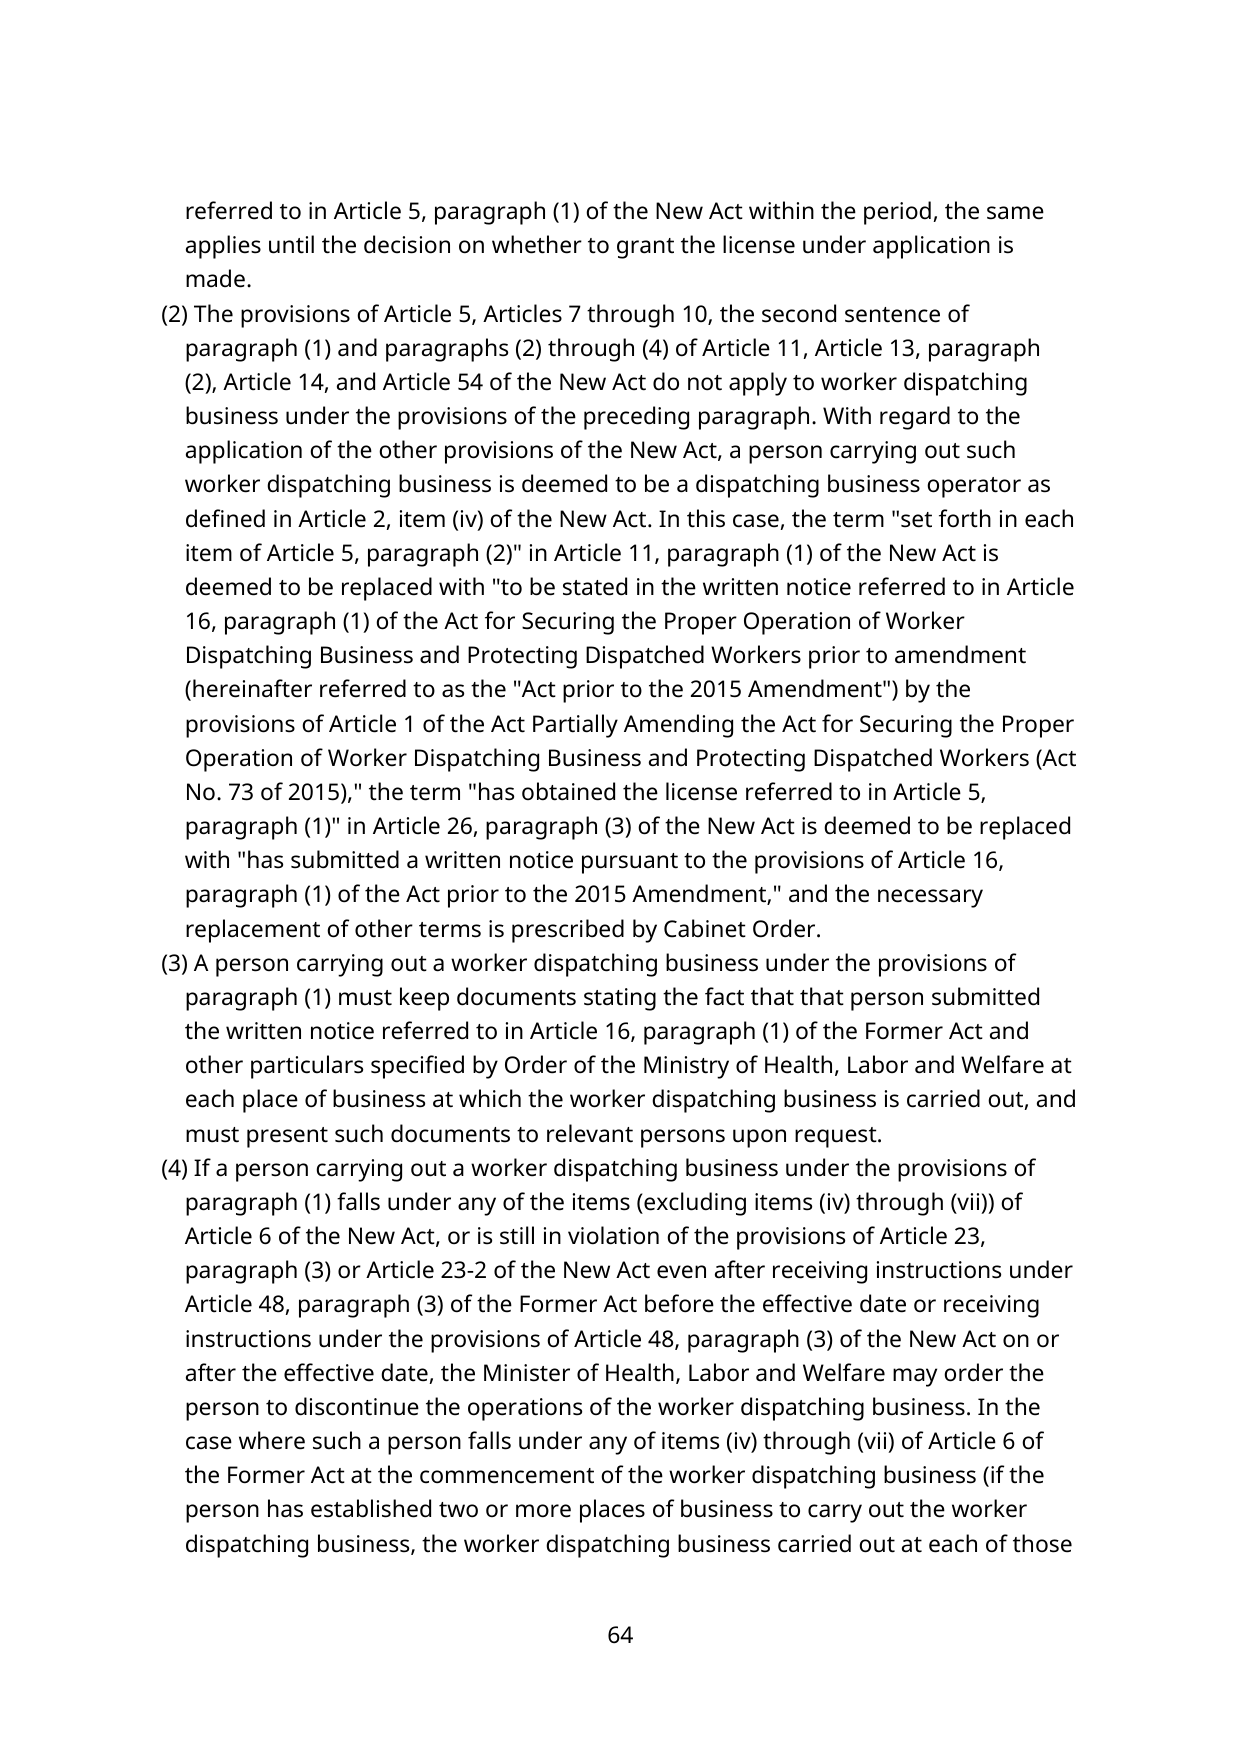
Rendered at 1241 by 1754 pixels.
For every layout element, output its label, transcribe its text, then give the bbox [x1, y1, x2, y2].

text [161, 194, 1079, 296]
text (2) The provisions of Article 5, Articles 7 through 10, the second sentence of paragraph (1) and paragraphs (2) through (4) of Article 11, Article 13, paragraph (2), Article 14, and Article 54 of the New Act do not apply to worker dispatching business under the provisions of the preceding paragraph. With regard to the application of the other provisions of the New Act, a person carrying out such worker dispatching business is deemed to be a dispatching business operator as defined in Article 2, item (iv) of the New Act. In this case, the term "set forth in each item of Article 5, paragraph (2)" in Article 11, paragraph (1) of the New Act is deemed to be replaced with "to be stated in the written notice referred to in Article 16, paragraph (1) of the Act for Securing the Proper Operation of Worker Dispatching Business and Protecting Dispatched Workers prior to amendment (hereinafter referred to as the "Act prior to the 2015 Amendment") by the provisions of Article 1 of the Act Partially Amending the Act for Securing the Proper Operation of Worker Dispatching Business and Protecting Dispatched Workers (Act No. 73 of 2015)," the term "has obtained the license referred to in Article 5, paragraph (1)" in Article 26, paragraph (3) of the New Act is deemed to be replaced with "has submitted a written notice pursuant to the provisions of Article 16, paragraph (1) of the Act prior to the 2015 Amendment," and the necessary replacement of other terms is prescribed by Cabinet Order. [161, 296, 1079, 945]
text (3) A person carrying out a worker dispatching business under the provisions of paragraph (1) must keep documents stating the fact that that person submitted the written notice referred to in Article 16, paragraph (1) of the Former Act and other particulars specified by Order of the Ministry of Health, Labor and Welfare at each place of business at which the worker dispatching business is carried out, and must present such documents to relevant persons upon request. [161, 945, 1079, 1150]
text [161, 1150, 1079, 1560]
